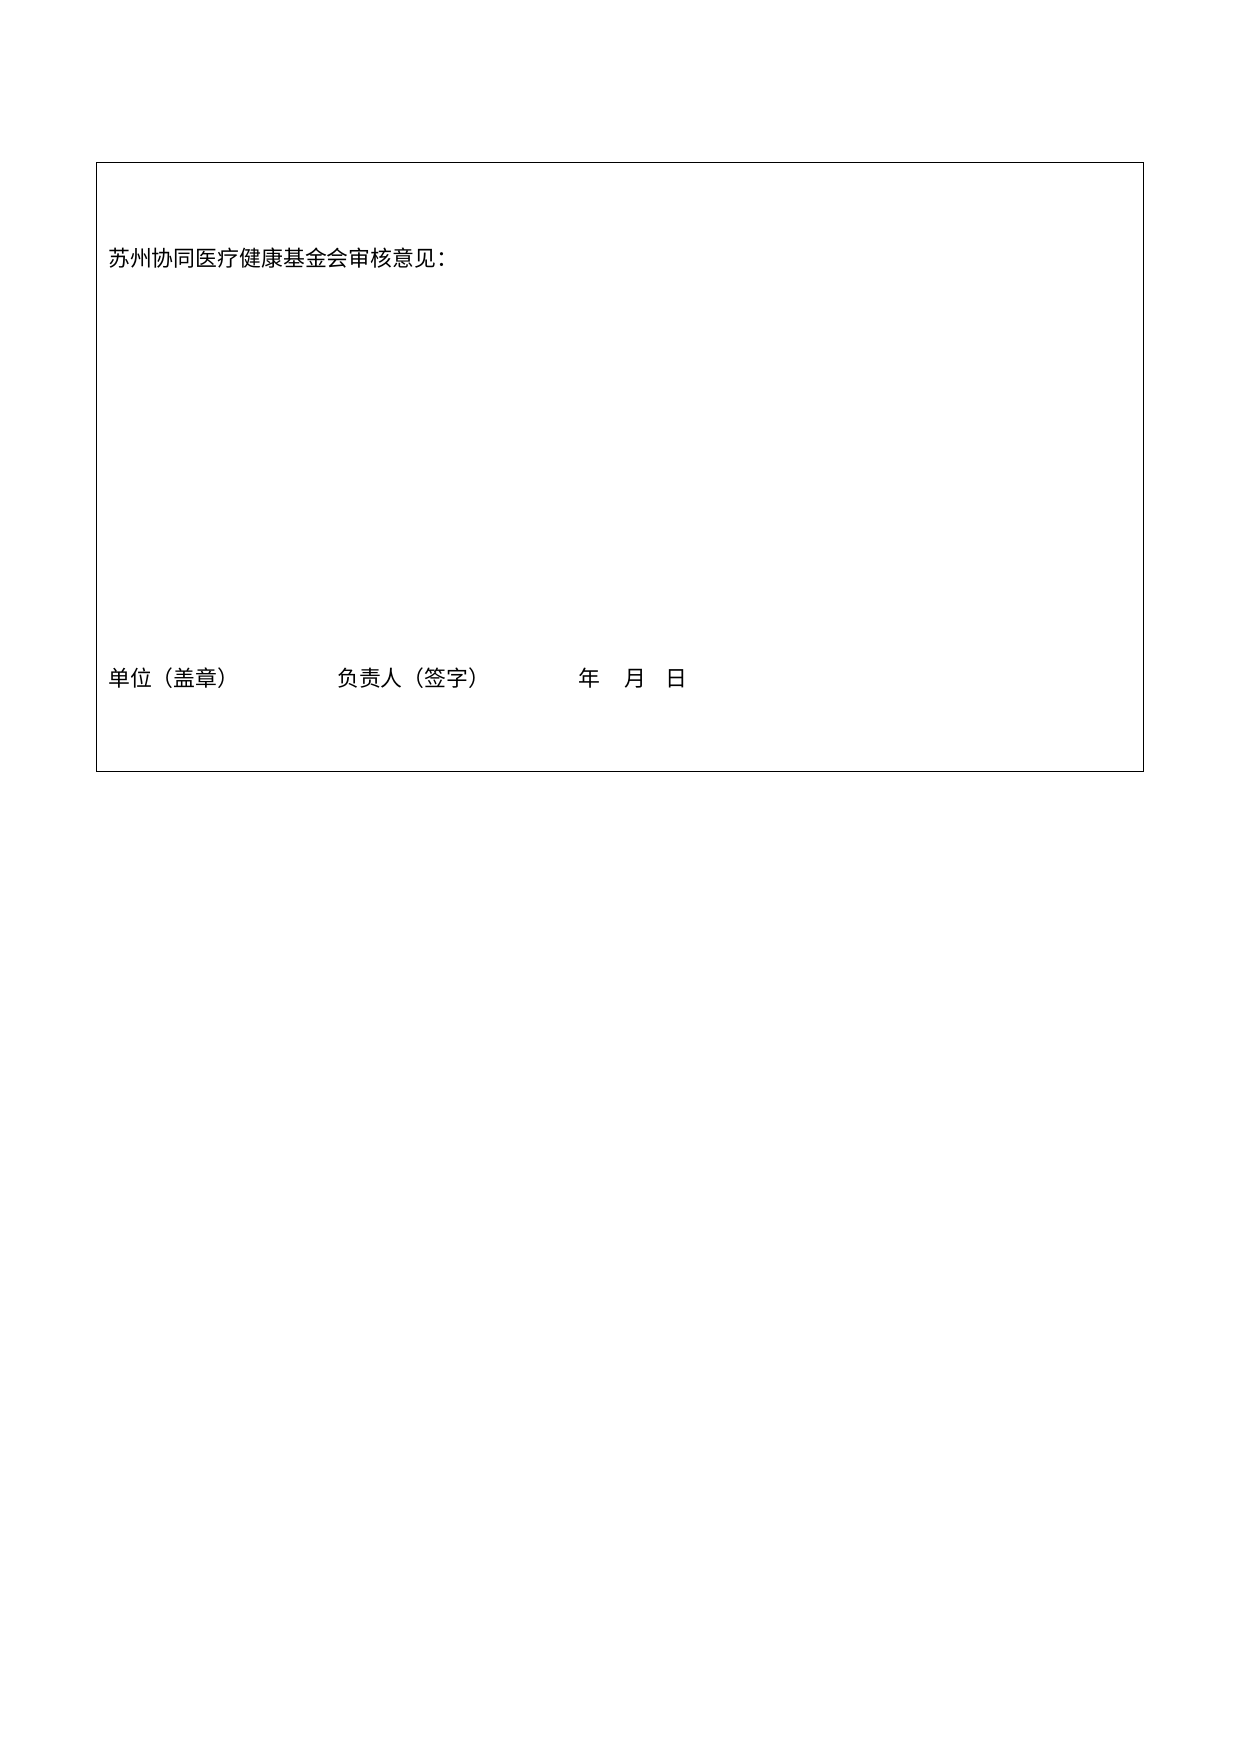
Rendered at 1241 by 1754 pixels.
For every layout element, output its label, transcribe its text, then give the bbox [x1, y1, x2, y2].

table_cell 苏州协同医疗健康基金会审核意见： 单位（盖章） 负责人（签字） 年 月 日 [97, 163, 1143, 771]
